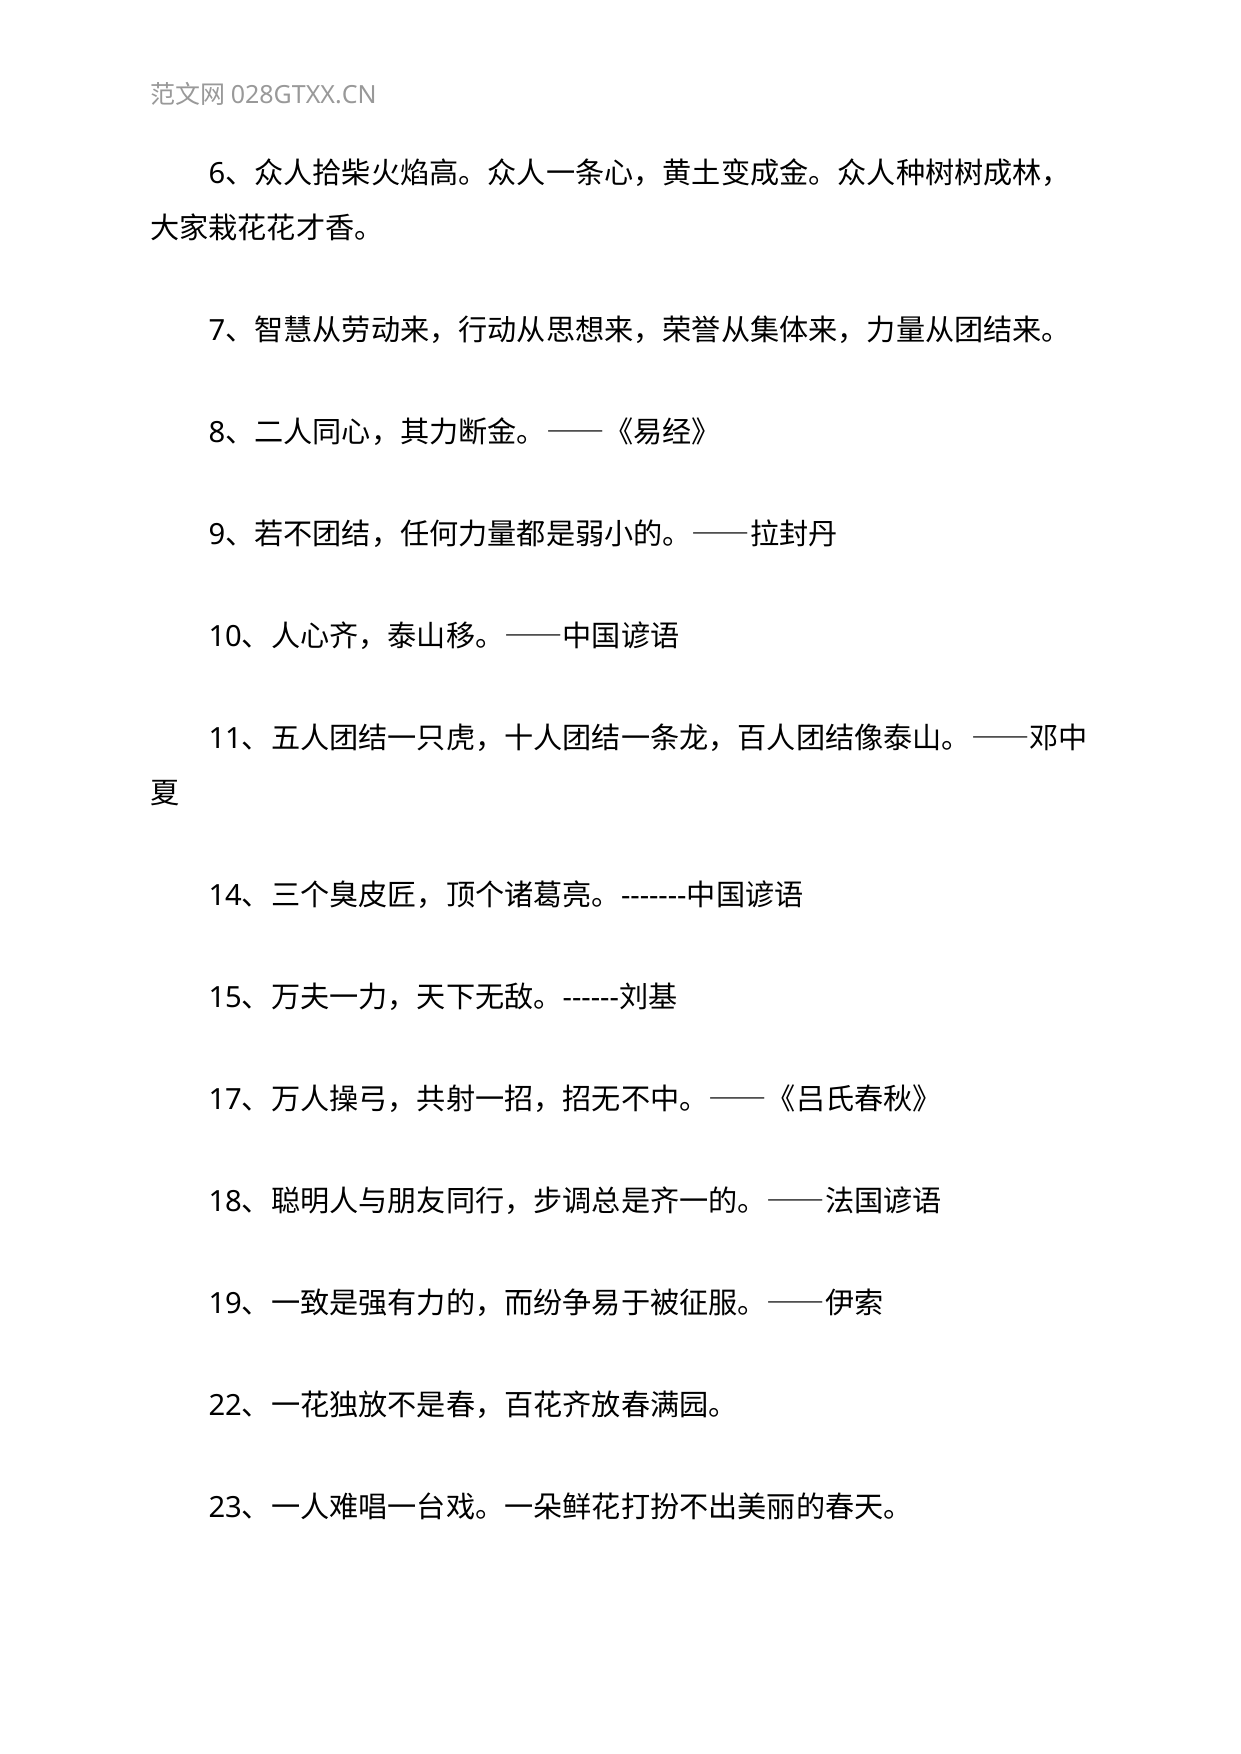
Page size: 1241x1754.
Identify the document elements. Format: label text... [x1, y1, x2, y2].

text 7、智慧从劳动来，行动从思想来，荣誉从集体来，力量从团结来。 [150, 307, 1090, 349]
text 23、一人难唱一台戏。一朵鲜花打扮不出美丽的春天。 [150, 1483, 1090, 1526]
text 22、一花独放不是春，百花齐放春满园。 [150, 1381, 1090, 1424]
text 15、万夫一力，天下无敌。------刘基 [150, 973, 1090, 1016]
text 6、众人拾柴火焰高。众人一条心，黄土变成金。众人种树树成林，大家栽花花才香。 [150, 150, 1090, 247]
text 18、聪明人与朋友同行，步调总是齐一的。——法国谚语 [150, 1177, 1090, 1220]
text 19、一致是强有力的，而纷争易于被征服。——伊索 [150, 1279, 1090, 1322]
text 10、人心齐，泰山移。——中国谚语 [150, 613, 1090, 655]
text 14、三个臭皮匠，顶个诸葛亮。-------中国谚语 [150, 871, 1090, 914]
text 8、二人同心，其力断金。——《易经》 [150, 409, 1090, 451]
text 9、若不团结，任何力量都是弱小的。——拉封丹 [150, 511, 1090, 553]
text 17、万人操弓，共射一招，招无不中。——《吕氏春秋》 [150, 1075, 1090, 1118]
text 11、五人团结一只虎，十人团结一条龙，百人团结像泰山。——邓中夏 [150, 715, 1090, 812]
